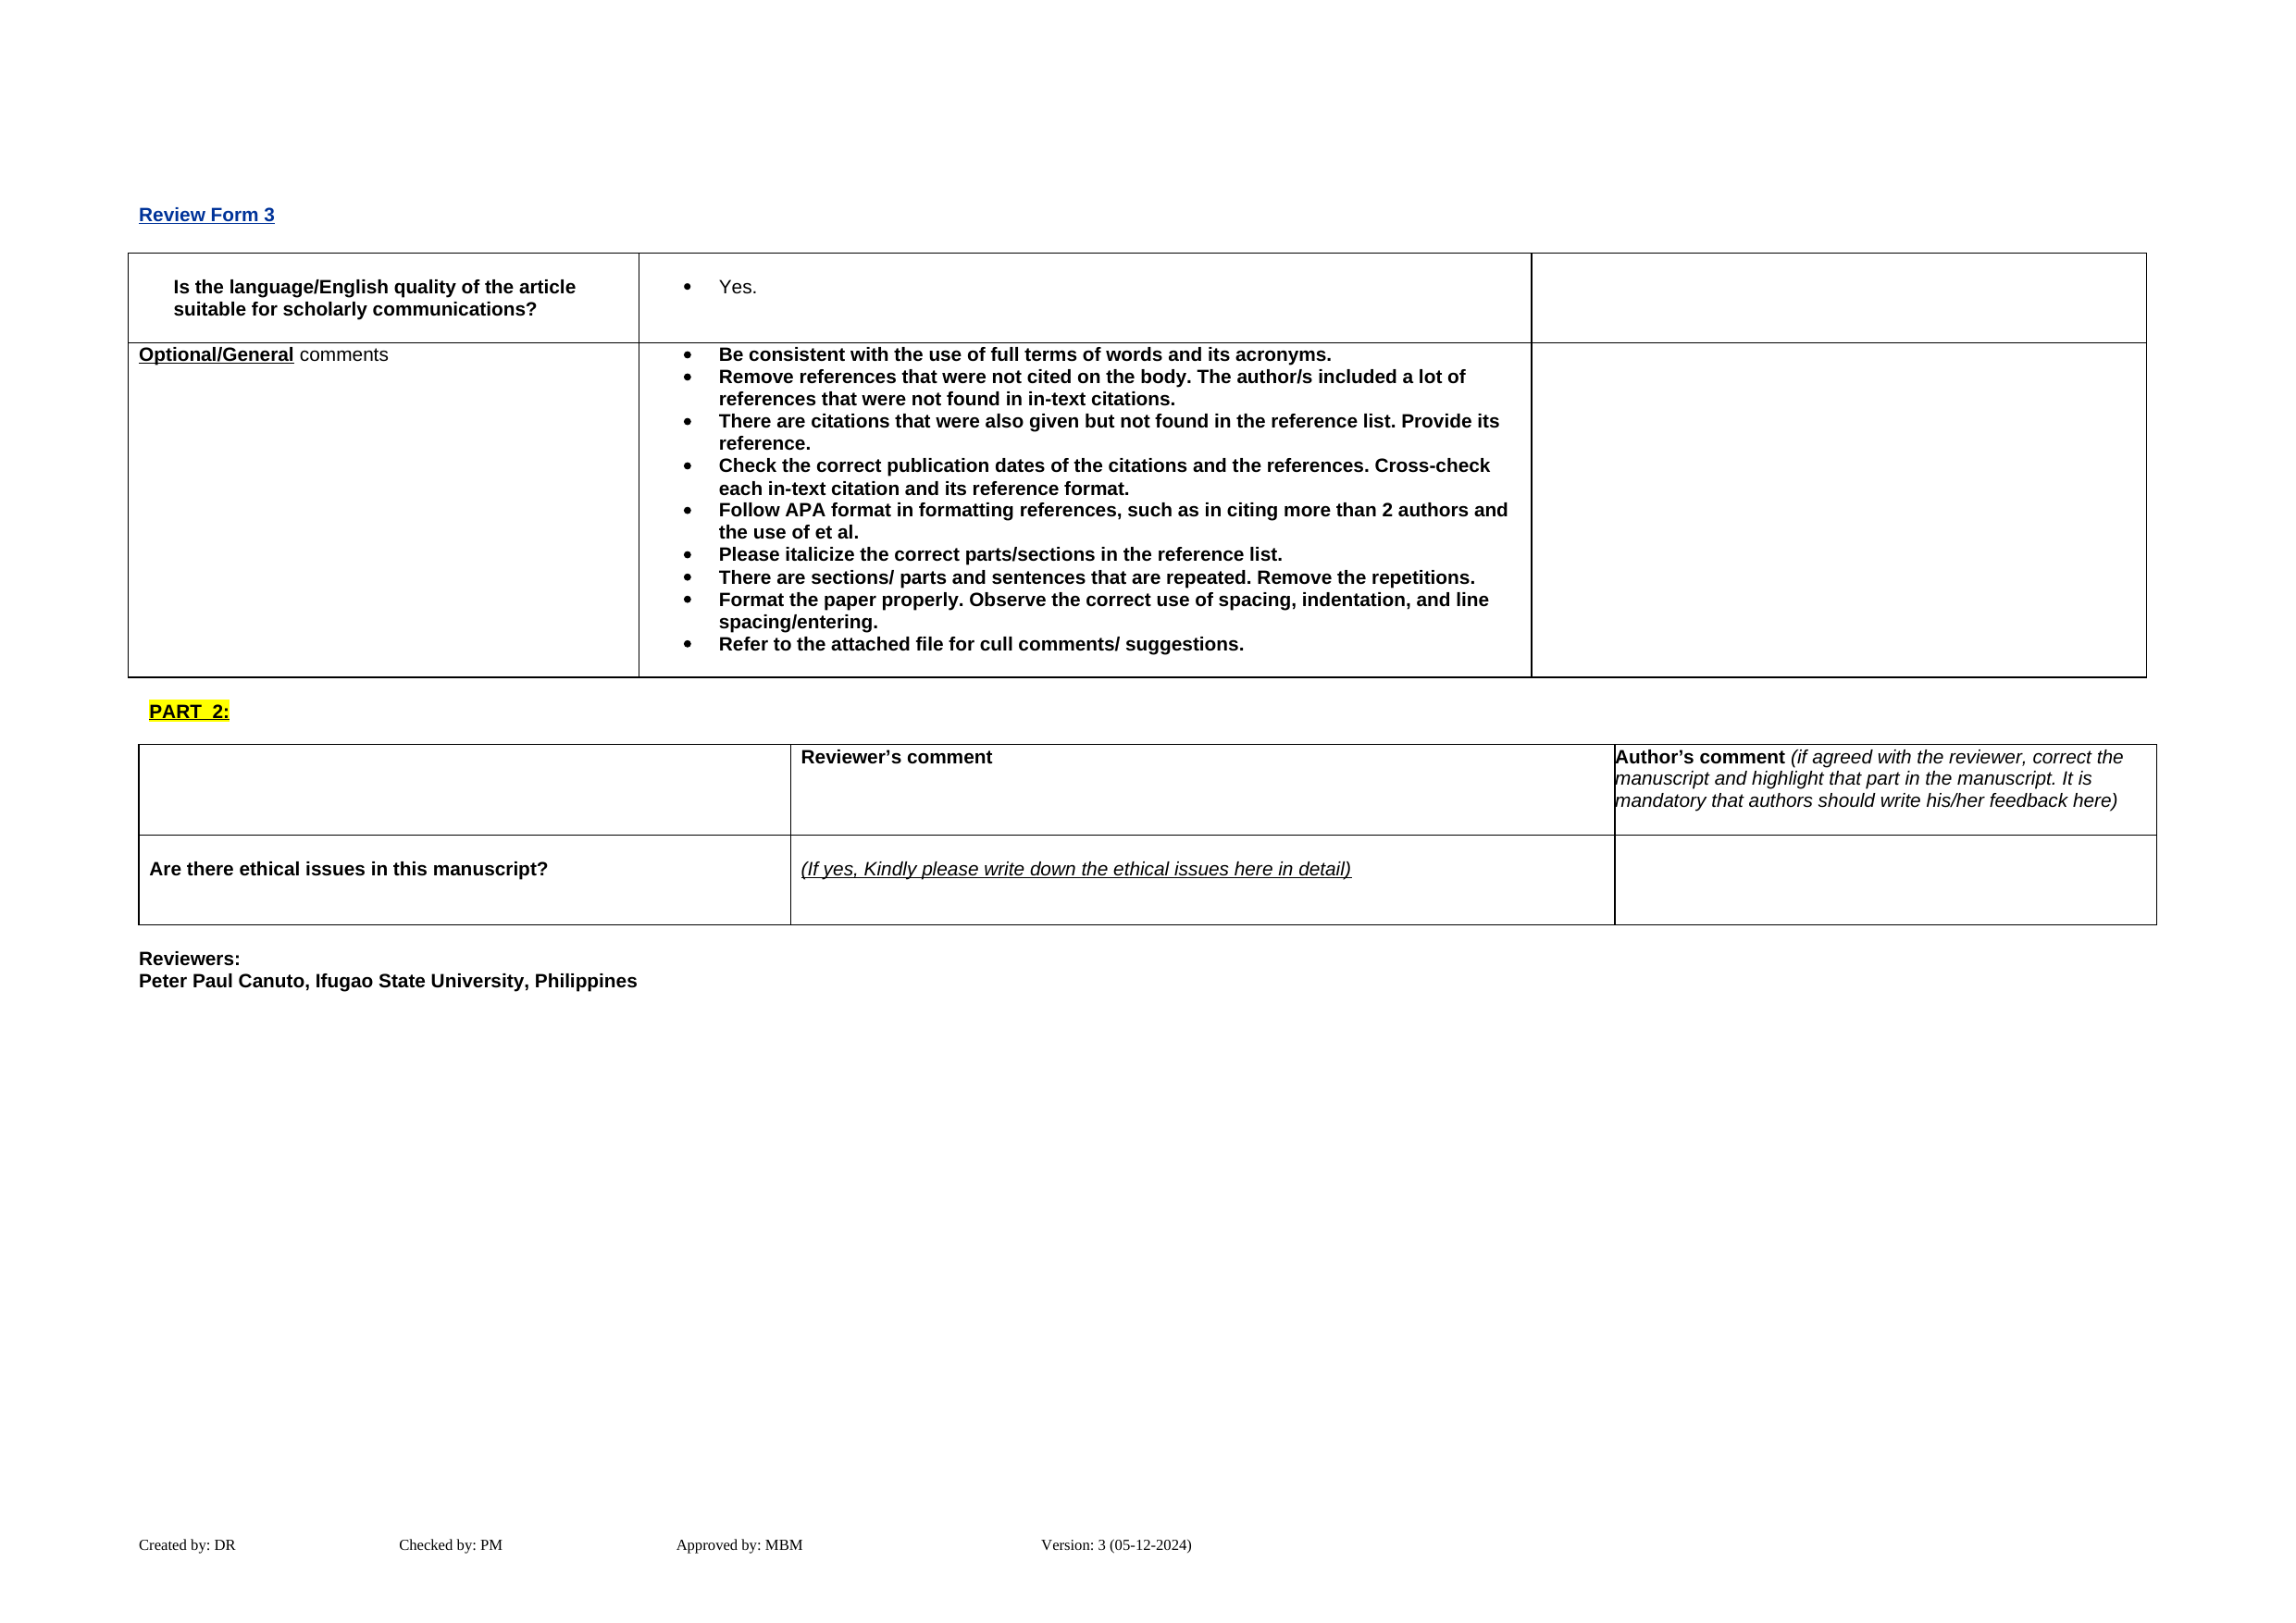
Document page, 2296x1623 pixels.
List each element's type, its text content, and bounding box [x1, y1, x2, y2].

table_cell Reviewer’s comment [791, 745, 1614, 835]
table_cell Yes. [639, 254, 1531, 342]
table_cell [1616, 836, 2156, 924]
table_cell Author’s comment (if agreed with the reviewer, correct the manuscript and highlight that part in the manuscript. It is mandatory that authors should write his/her feedback here) [1616, 745, 2156, 835]
table_cell (If yes, Kindly please write down the ethical issues here in detail) [791, 836, 1614, 924]
table_cell [140, 745, 790, 835]
table_cell [1533, 254, 2146, 342]
table_cell Are there ethical issues in this manuscript? [140, 836, 790, 924]
table_cell Optional/General comments [129, 343, 639, 676]
text Reviewers: [139, 948, 2156, 970]
text Peter Paul Canuto, Ifugao State University, Philippines [139, 970, 2156, 992]
table_cell [1533, 343, 2146, 676]
table_cell Is the language/English quality of the article suitable for scholarly communications? [129, 254, 639, 342]
table_cell Be consistent with the use of full terms of words and its acronyms. Remove references that were not cited on the body. The author/s included a lot of references that were not found in in-text citations. There are citations that were also given but not found in the reference list. Provide its reference. Check the correct publication dates of the citations and the references. Cross-check each in-text citation and its reference format. Follow APA format in formatting references, such as in citing more than 2 authors and the use of et al. Please italicize the correct parts/sections in the reference list. There are sections/ parts and sentences that are repeated. Remove the repetitions. Format the paper properly. Observe the correct use of spacing, indentation, and line spacing/entering. Refer to the attached file for cull comments/ suggestions. [639, 343, 1531, 676]
table_header PART 2: [139, 700, 2156, 744]
